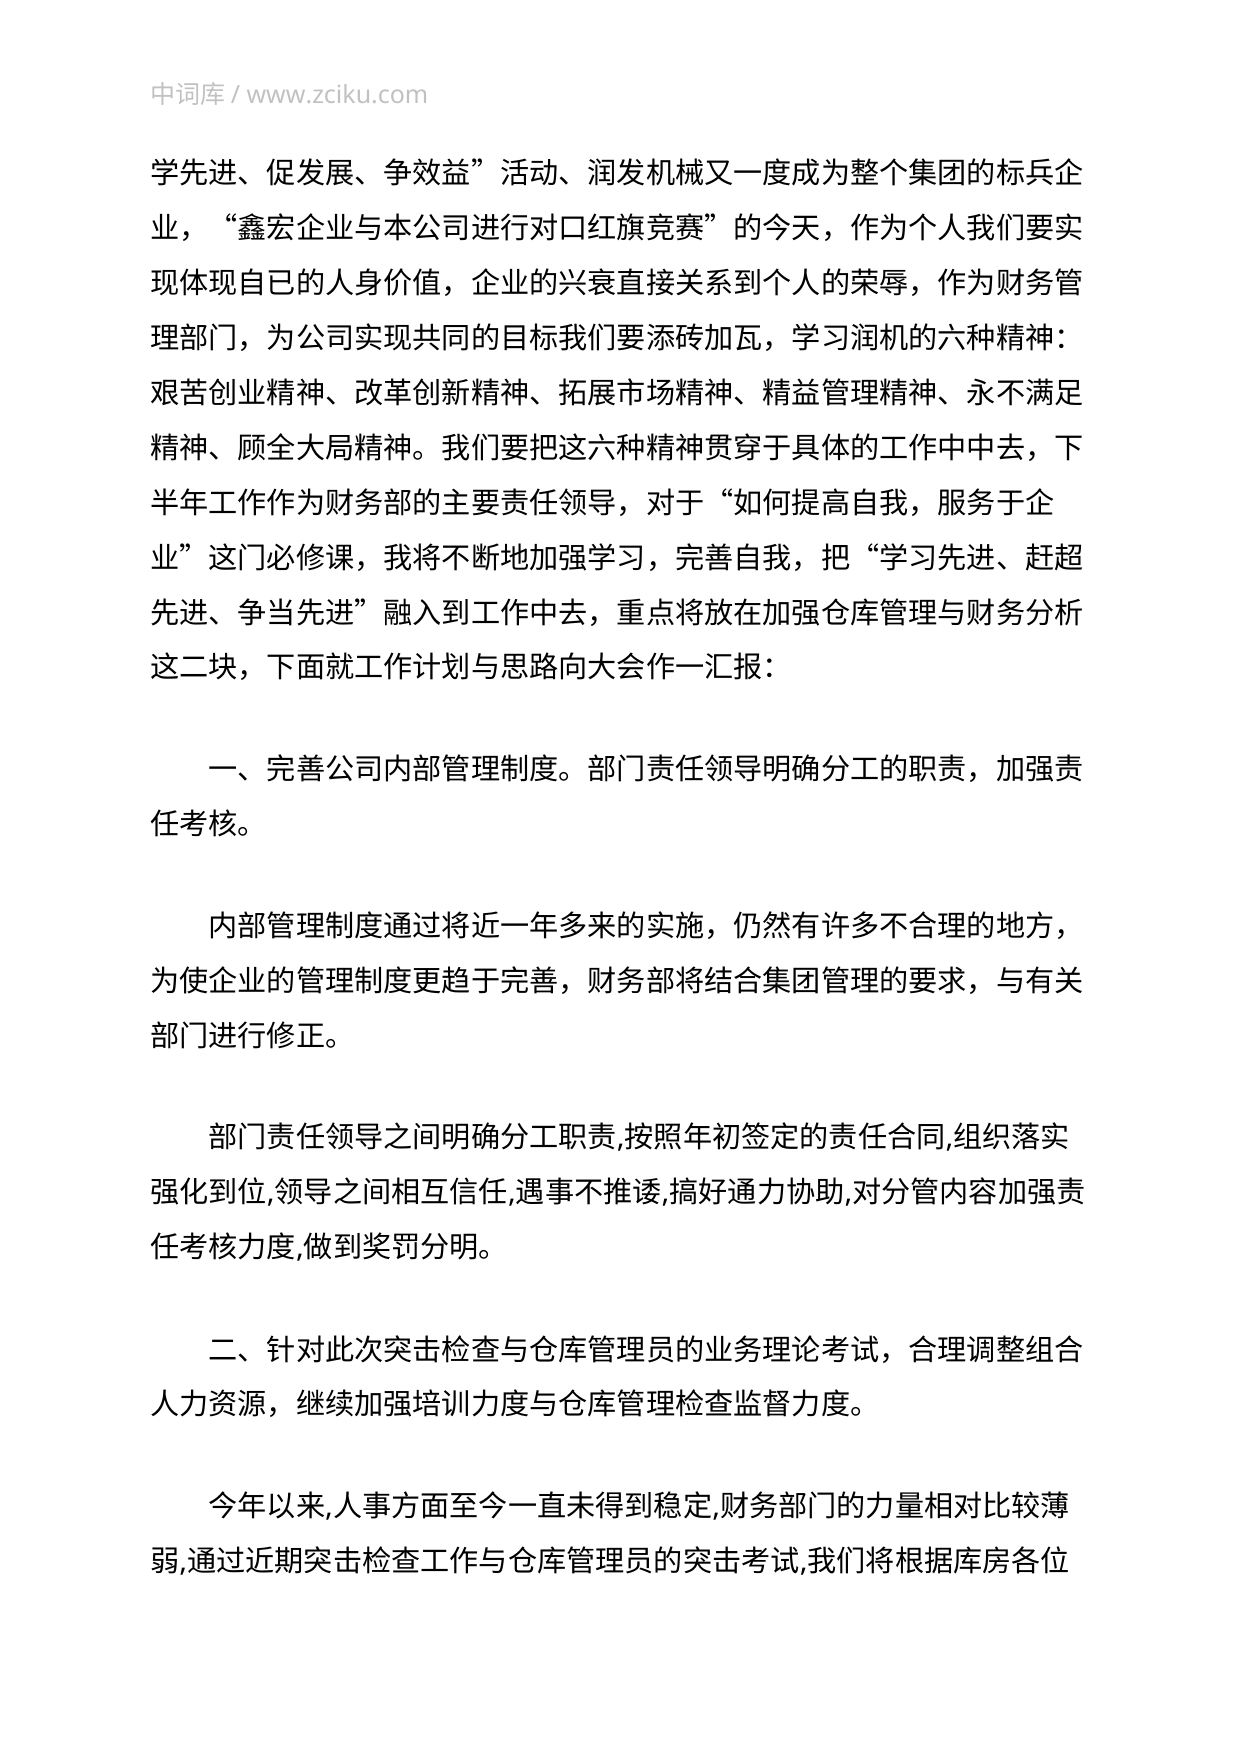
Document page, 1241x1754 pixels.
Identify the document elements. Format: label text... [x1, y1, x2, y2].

text 二、针对此次突击检查与仓库管理员的业务理论考试，合理调整组合人力资源，继续加强培训力度与仓库管理检查监督力度。 [150, 1326, 1090, 1423]
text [150, 150, 1090, 686]
text 内部管理制度通过将近一年多来的实施，仍然有许多不合理的地方，为使企业的管理制度更趋于完善，财务部将结合集团管理的要求，与有关部门进行修正。 [150, 902, 1090, 1054]
text 部门责任领导之间明确分工职责,按照年初签定的责任合同,组织落实强化到位,领导之间相互信任,遇事不推诿,搞好通力协助,对分管内容加强责任考核力度,做到奖罚分明。 [150, 1114, 1090, 1266]
text 一、完善公司内部管理制度。部门责任领导明确分工的职责，加强责任考核。 [150, 746, 1090, 843]
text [150, 1483, 1090, 1580]
